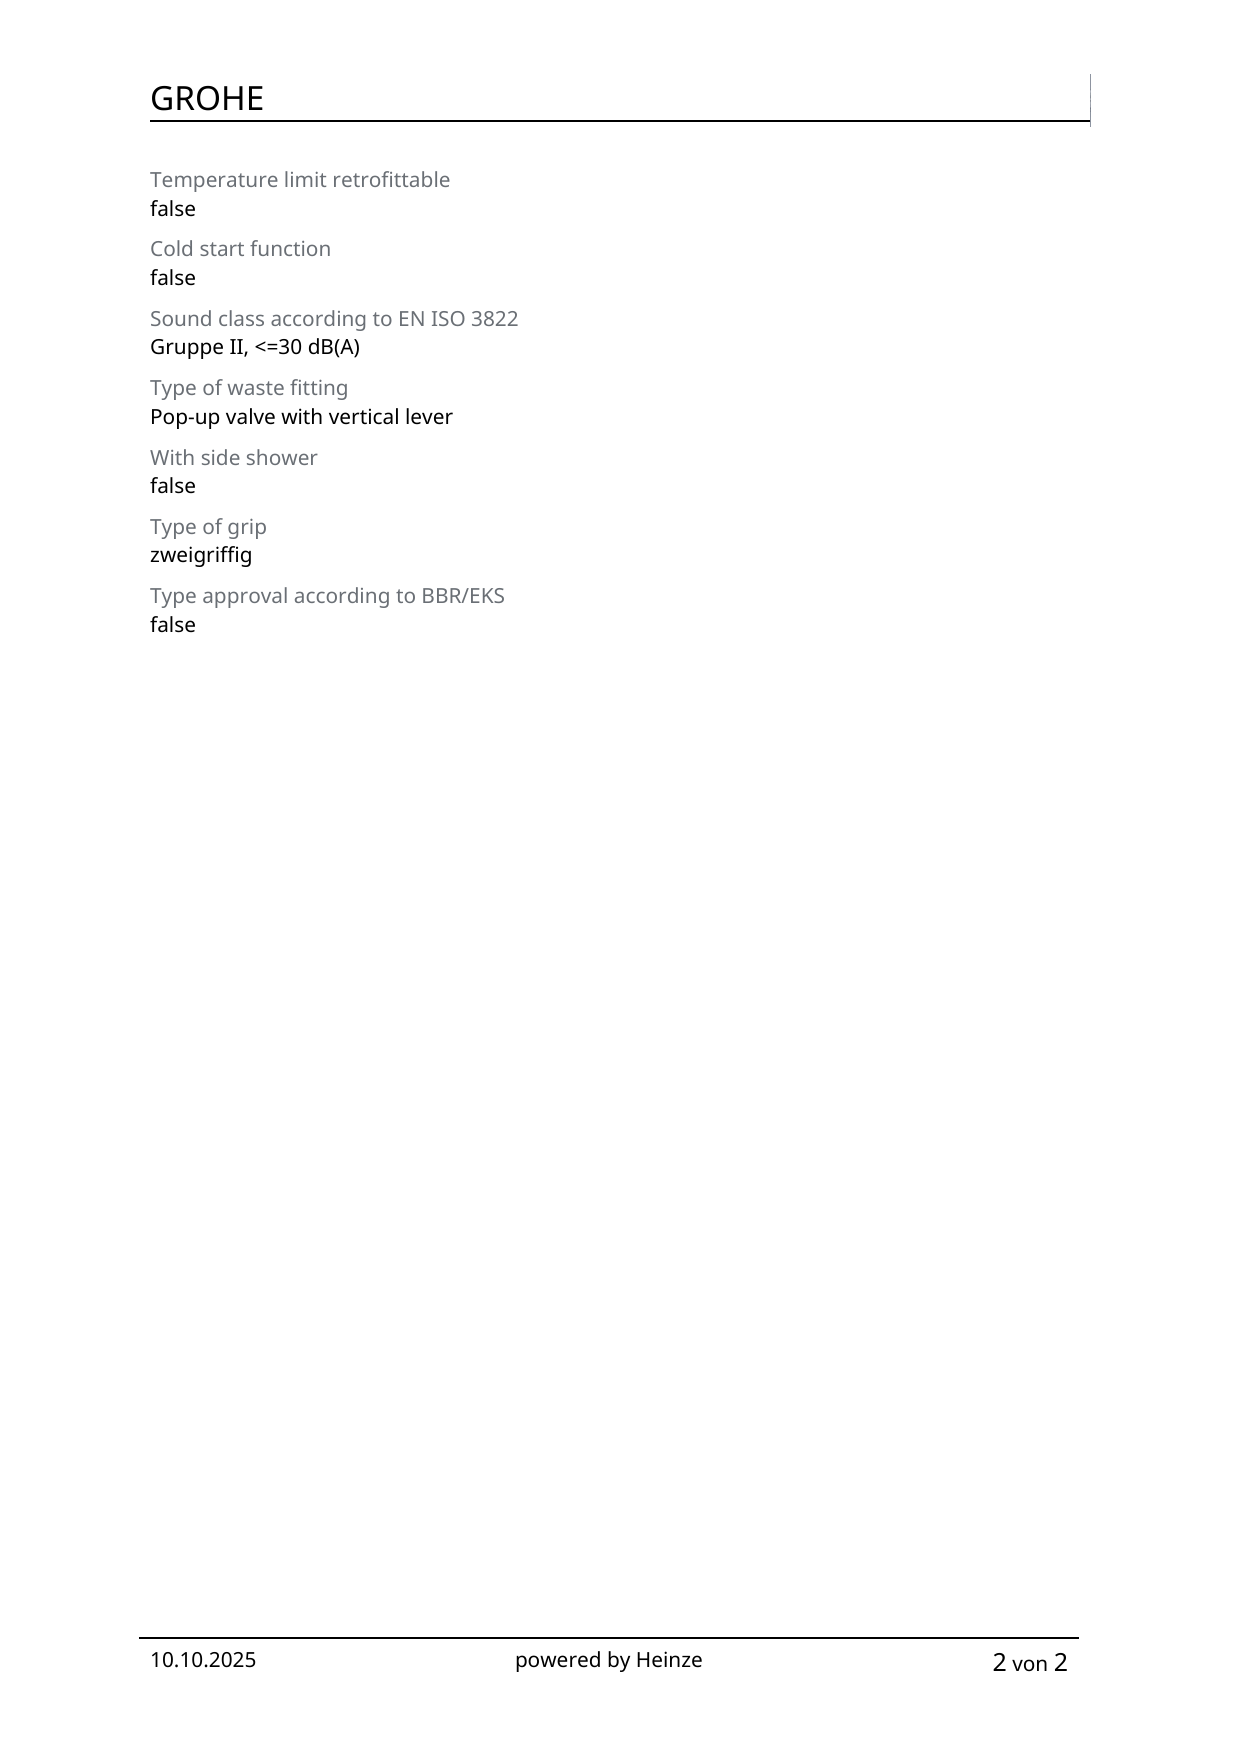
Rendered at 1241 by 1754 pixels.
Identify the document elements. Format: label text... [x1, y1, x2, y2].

text zweigriffig [150, 541, 1090, 569]
text Cold start function [150, 234, 1090, 263]
text false [150, 610, 1090, 638]
text Pop-up valve with vertical lever [150, 402, 1090, 430]
text Sound class according to EN ISO 3822 [150, 304, 1090, 332]
text Gruppe II, <=30 dB(A) [150, 332, 1090, 361]
text Temperature limit retrofittable [150, 165, 1090, 194]
text Type approval according to BBR/EKS [150, 581, 1090, 610]
text false [150, 471, 1090, 499]
text Type of grip [150, 512, 1090, 541]
text false [150, 194, 1090, 222]
text false [150, 263, 1090, 291]
text With side shower [150, 443, 1090, 471]
text Type of waste fitting [150, 373, 1090, 402]
